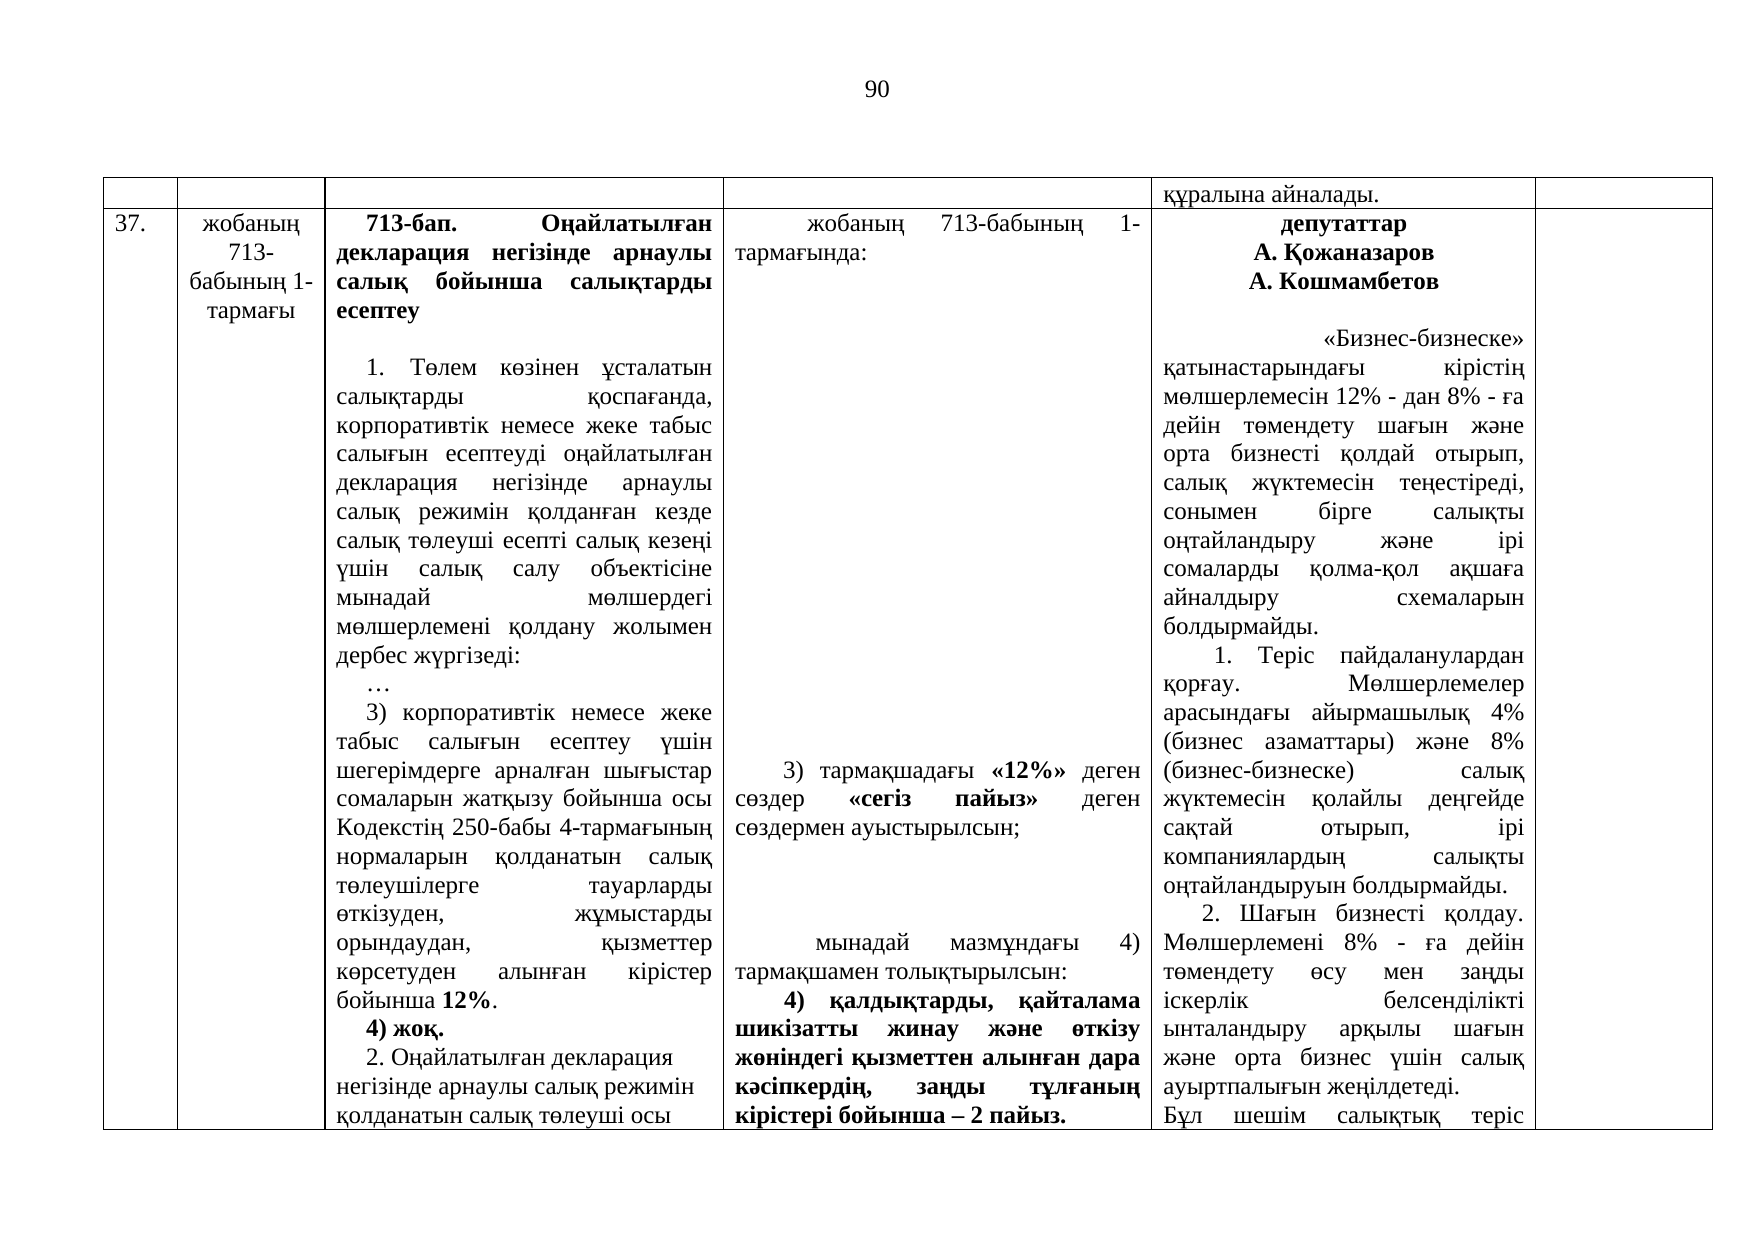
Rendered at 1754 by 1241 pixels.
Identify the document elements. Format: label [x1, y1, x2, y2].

table_cell [178, 178, 324, 207]
table_cell [178, 209, 324, 1128]
table_cell [104, 178, 177, 207]
table_cell [1536, 209, 1712, 1128]
table_cell [724, 178, 1151, 207]
table_cell [724, 209, 1151, 1128]
table_cell [326, 178, 723, 207]
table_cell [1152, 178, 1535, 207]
table_cell [1536, 178, 1712, 207]
table_cell [326, 209, 723, 1128]
table_cell [1152, 209, 1535, 1128]
table_cell [104, 209, 177, 1128]
